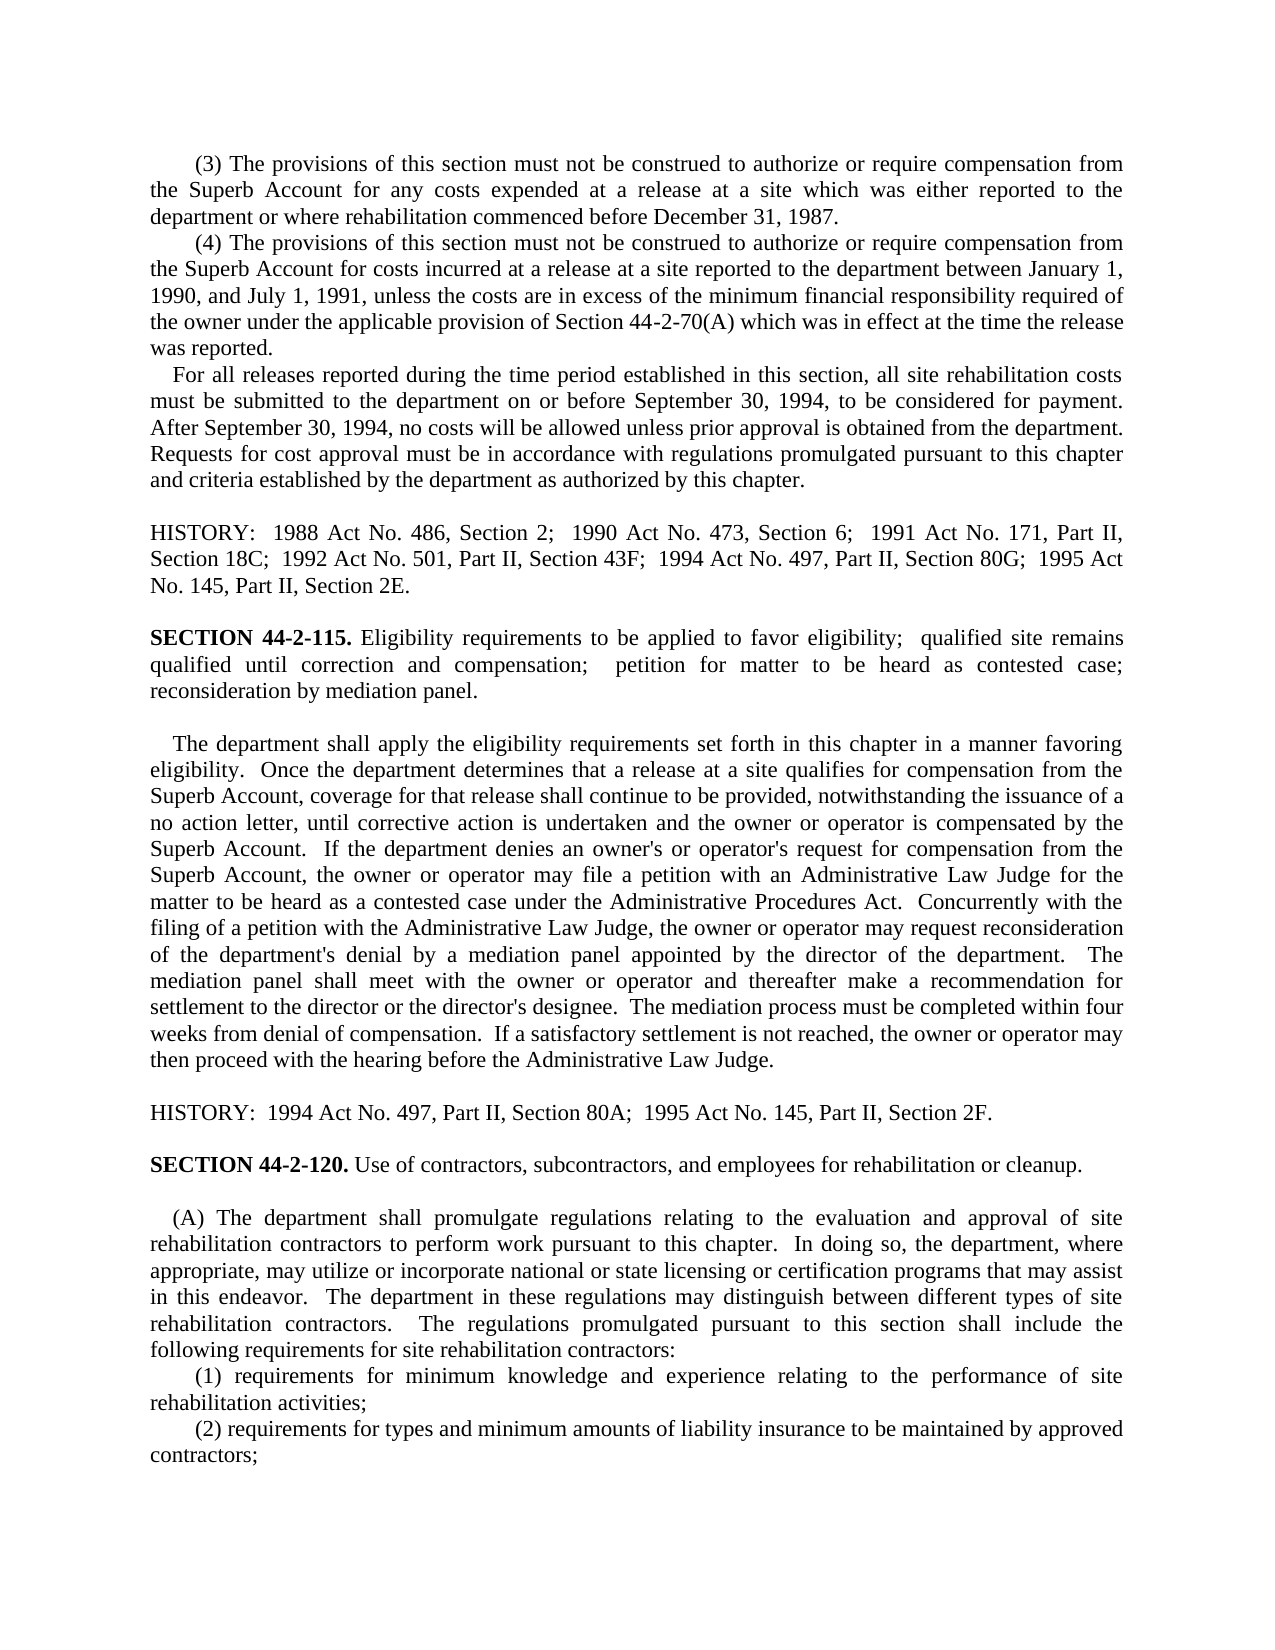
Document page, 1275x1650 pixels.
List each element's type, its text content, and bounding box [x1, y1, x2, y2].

text HISTORY: 1994 Act No. 497, Part II, Section 80A; 1995 Act No. 145, Part II, Section 2F. [150, 1099, 1125, 1125]
text (1) requirements for minimum knowledge and experience relating to the performance of site rehabilitation activities; [150, 1362, 1125, 1415]
text (3) The provisions of this section must not be construed to authorize or require compensation from the Superb Account for any costs expended at a release at a site which was either reported to the department or where rehabilitation commenced before December 31, 1987. [150, 150, 1125, 229]
text (2) requirements for types and minimum amounts of liability insurance to be maintained by approved contractors; [150, 1415, 1125, 1468]
text SECTION 44-2-115. Eligibility requirements to be applied to favor eligibility; qualified site remains qualified until correction and compensation; petition for matter to be heard as contested case; reconsideration by mediation panel. [150, 624, 1125, 703]
text HISTORY: 1988 Act No. 486, Section 2; 1990 Act No. 473, Section 6; 1991 Act No. 171, Part II, Section 18C; 1992 Act No. 501, Part II, Section 43F; 1994 Act No. 497, Part II, Section 80G; 1995 Act No. 145, Part II, Section 2E. [150, 519, 1125, 598]
text The department shall apply the eligibility requirements set forth in this chapter in a manner favoring eligibility. Once the department determines that a release at a site qualifies for compensation from the Superb Account, coverage for that release shall continue to be provided, notwithstanding the issuance of a no action letter, until corrective action is undertaken and the owner or operator is compensated by the Superb Account. If the department denies an owner's or operator's request for compensation from the Superb Account, the owner or operator may file a petition with an Administrative Law Judge for the matter to be heard as a contested case under the Administrative Procedures Act. Concurrently with the filing of a petition with the Administrative Law Judge, the owner or operator may request reconsideration of the department's denial by a mediation panel appointed by the director of the department. The mediation panel shall meet with the owner or operator and thereafter make a recommendation for settlement to the director or the director's designee. The mediation process must be completed within four weeks from denial of compensation. If a satisfactory settlement is not reached, the owner or operator may then proceed with the hearing before the Administrative Law Judge. [150, 730, 1125, 1072]
text SECTION 44-2-120. Use of contractors, subcontractors, and employees for rehabilitation or cleanup. [150, 1151, 1125, 1178]
text (A) The department shall promulgate regulations relating to the evaluation and approval of site rehabilitation contractors to perform work pursuant to this chapter. In doing so, the department, where appropriate, may utilize or incorporate national or state licensing or certification programs that may assist in this endeavor. The department in these regulations may distinguish between different types of site rehabilitation contractors. The regulations promulgated pursuant to this section shall include the following requirements for site rehabilitation contractors: [150, 1204, 1125, 1362]
text For all releases reported during the time period established in this section, all site rehabilitation costs must be submitted to the department on or before September 30, 1994, to be considered for payment. After September 30, 1994, no costs will be allowed unless prior approval is obtained from the department. Requests for cost approval must be in accordance with regulations promulgated pursuant to this chapter and criteria established by the department as authorized by this chapter. [150, 361, 1125, 493]
text (4) The provisions of this section must not be construed to authorize or require compensation from the Superb Account for costs incurred at a release at a site reported to the department between January 1, 1990, and July 1, 1991, unless the costs are in excess of the minimum financial responsibility required of the owner under the applicable provision of Section 44-2-70(A) which was in effect at the time the release was reported. [150, 229, 1125, 361]
